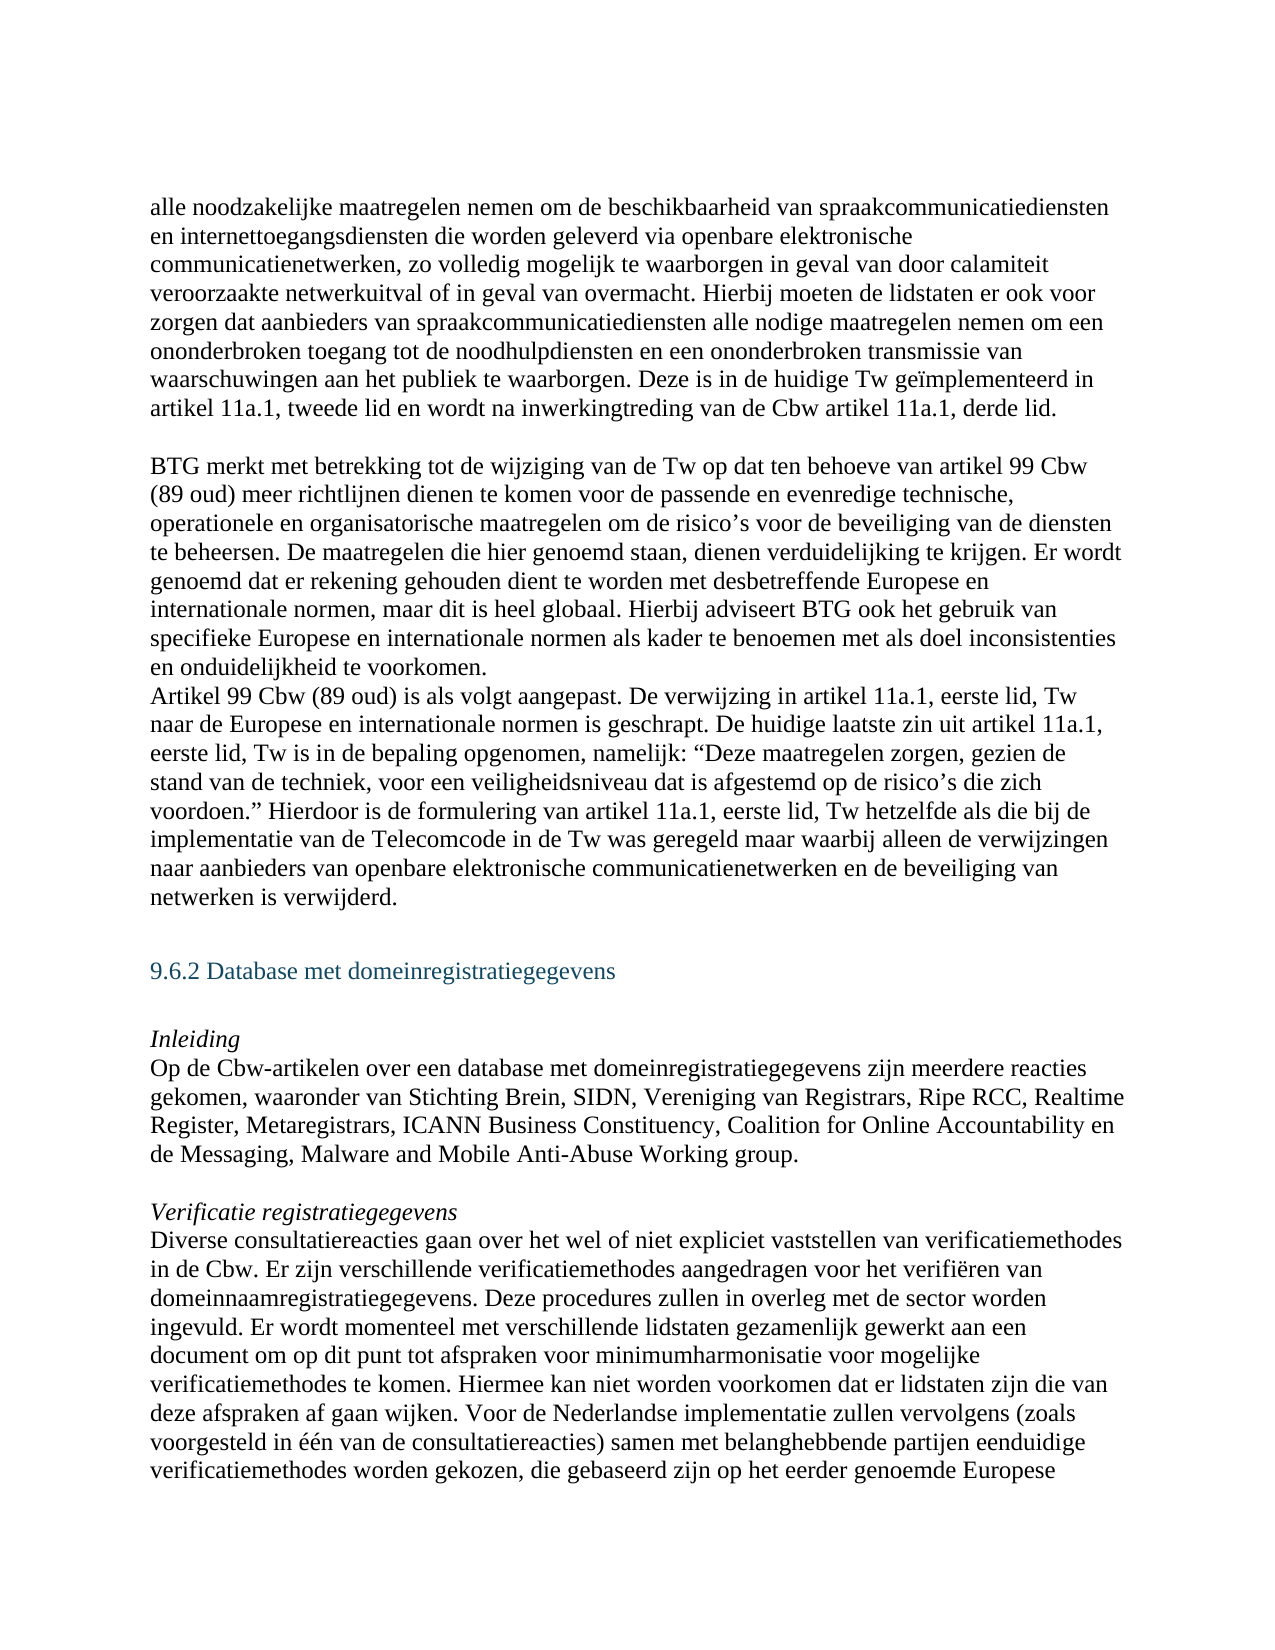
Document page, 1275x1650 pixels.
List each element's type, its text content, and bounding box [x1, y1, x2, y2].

text Inleiding [150, 1024, 1125, 1053]
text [150, 192, 1125, 422]
subtitle 9.6.2 Database met domeinregistratiegegevens [150, 956, 1125, 985]
text BTG merkt met betrekking tot de wijziging van de Tw op dat ten behoeve van artikel 99 Cbw (89 oud) meer richtlijnen dienen te komen voor de passende en evenredige technische, operationele en organisatorische maatregelen om de risico’s voor de beveiliging van de diensten te beheersen. De maatregelen die hier genoemd staan, dienen verduidelijking te krijgen. Er wordt genoemd dat er rekening gehouden dient te worden met desbetreffende Europese en internationale normen, maar dit is heel globaal. Hierbij adviseert BTG ook het gebruik van specifieke Europese en internationale normen als kader te benoemen met als doel inconsistenties en onduidelijkheid te voorkomen. [150, 451, 1125, 681]
text Verificatie registratiegegevens [150, 1197, 1125, 1226]
text Op de Cbw-artikelen over een database met domeinregistratiegegevens zijn meerdere reacties gekomen, waaronder van Stichting Brein, SIDN, Vereniging van Registrars, Ripe RCC, Realtime Register, Metaregistrars, ICANN Business Constituency, Coalition for Online Accountability en de Messaging, Malware and Mobile Anti-Abuse Working group. [150, 1053, 1125, 1168]
text Artikel 99 Cbw (89 oud) is als volgt aangepast. De verwijzing in artikel 11a.1, eerste lid, Tw naar de Europese en internationale normen is geschrapt. De huidige laatste zin uit artikel 11a.1, eerste lid, Tw is in de bepaling opgenomen, namelijk: “Deze maatregelen zorgen, gezien de stand van de techniek, voor een veiligheidsniveau dat is afgestemd op de risico’s die zich voordoen.” Hierdoor is de formulering van artikel 11a.1, eerste lid, Tw hetzelfde als die bij de implementatie van de Telecomcode in de Tw was geregeld maar waarbij alleen de verwijzingen naar aanbieders van openbare elektronische communicatienetwerken en de beveiliging van netwerken is verwijderd. [150, 681, 1125, 911]
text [150, 1226, 1125, 1484]
